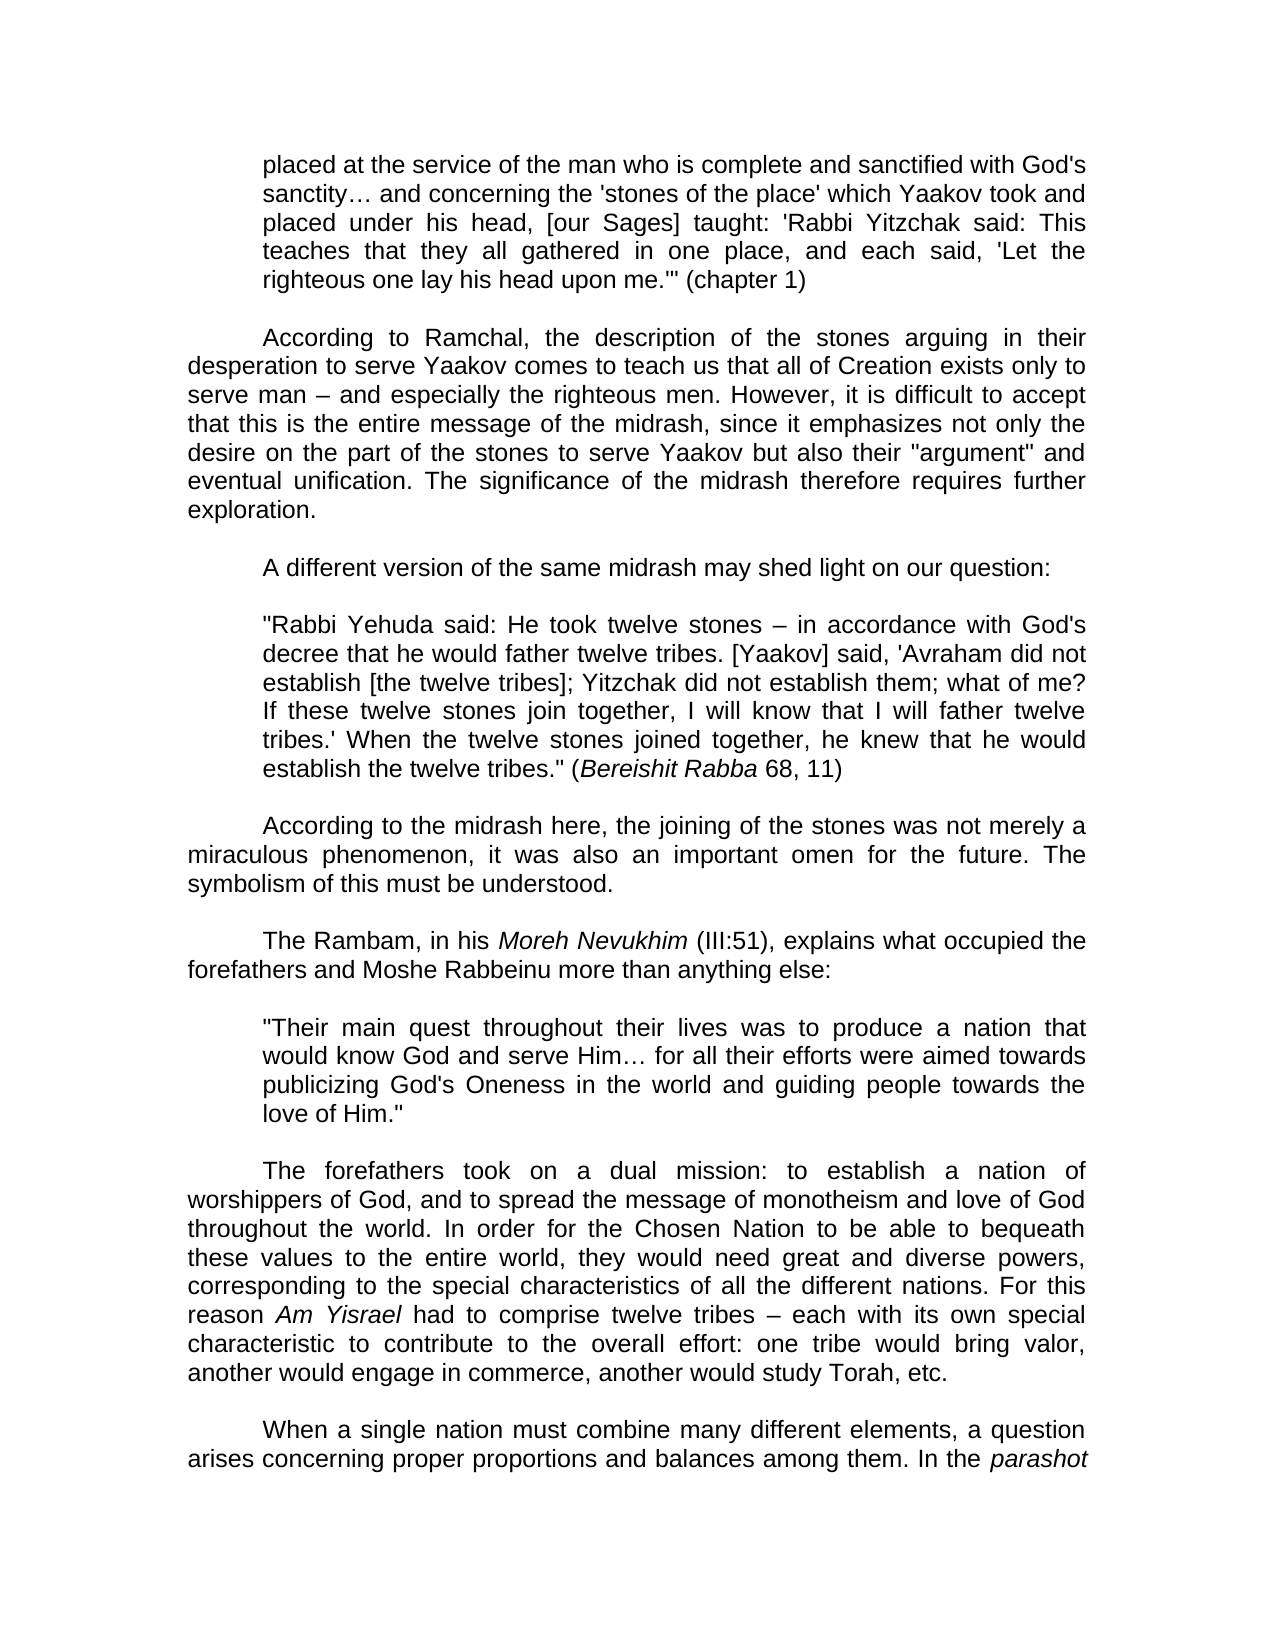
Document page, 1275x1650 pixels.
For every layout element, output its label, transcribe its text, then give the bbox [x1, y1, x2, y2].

text A different version of the same midrash may shed light on our question: [187, 552, 1087, 581]
text The Rambam, in his Moreh Nevukhim (III:51), explains what occupied the forefathers and Moshe Rabbeinu more than anything else: [187, 926, 1087, 984]
text "Their main quest throughout their lives was to produce a nation that would know God and serve Him… for all their efforts were aimed towards publicizing God's Oneness in the world and guiding people towards the love of Him." [262, 1012, 1087, 1127]
text "Rabbi Yehuda said: He took twelve stones – in accordance with God's decree that he would father twelve tribes. [Yaakov] said, 'Avraham did not establish [the twelve tribes]; Yitzchak did not establish them; what of me? If these twelve stones join together, I will know that I will father twelve tribes.' When the twelve stones joined together, he knew that he would establish the twelve tribes." (Bereishit Rabba 68, 11) [262, 610, 1087, 782]
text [262, 150, 1087, 294]
text The forefathers took on a dual mission: to establish a nation of worshippers of God, and to spread the message of monotheism and love of God throughout the world. In order for the Chosen Nation to be able to bequeath these values to the entire world, they would need great and diverse powers, corresponding to the special characteristics of all the different nations. For this reason Am Yisrael had to comprise twelve tribes – each with its own special characteristic to contribute to the overall effort: one tribe would bring valor, another would engage in commerce, another would study Torah, etc. [187, 1156, 1087, 1386]
text According to the midrash here, the joining of the stones was not merely a miraculous phenomenon, it was also an important omen for the future. The symbolism of this must be understood. [187, 811, 1087, 897]
text According to Ramchal, the description of the stones arguing in their desperation to serve Yaakov comes to teach us that all of Creation exists only to serve man – and especially the righteous men. However, it is difficult to accept that this is the entire message of the midrash, since it emphasizes not only the desire on the part of the stones to serve Yaakov but also their "argument" and eventual unification. The significance of the midrash therefore requires further exploration. [187, 322, 1087, 524]
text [187, 1415, 1087, 1472]
